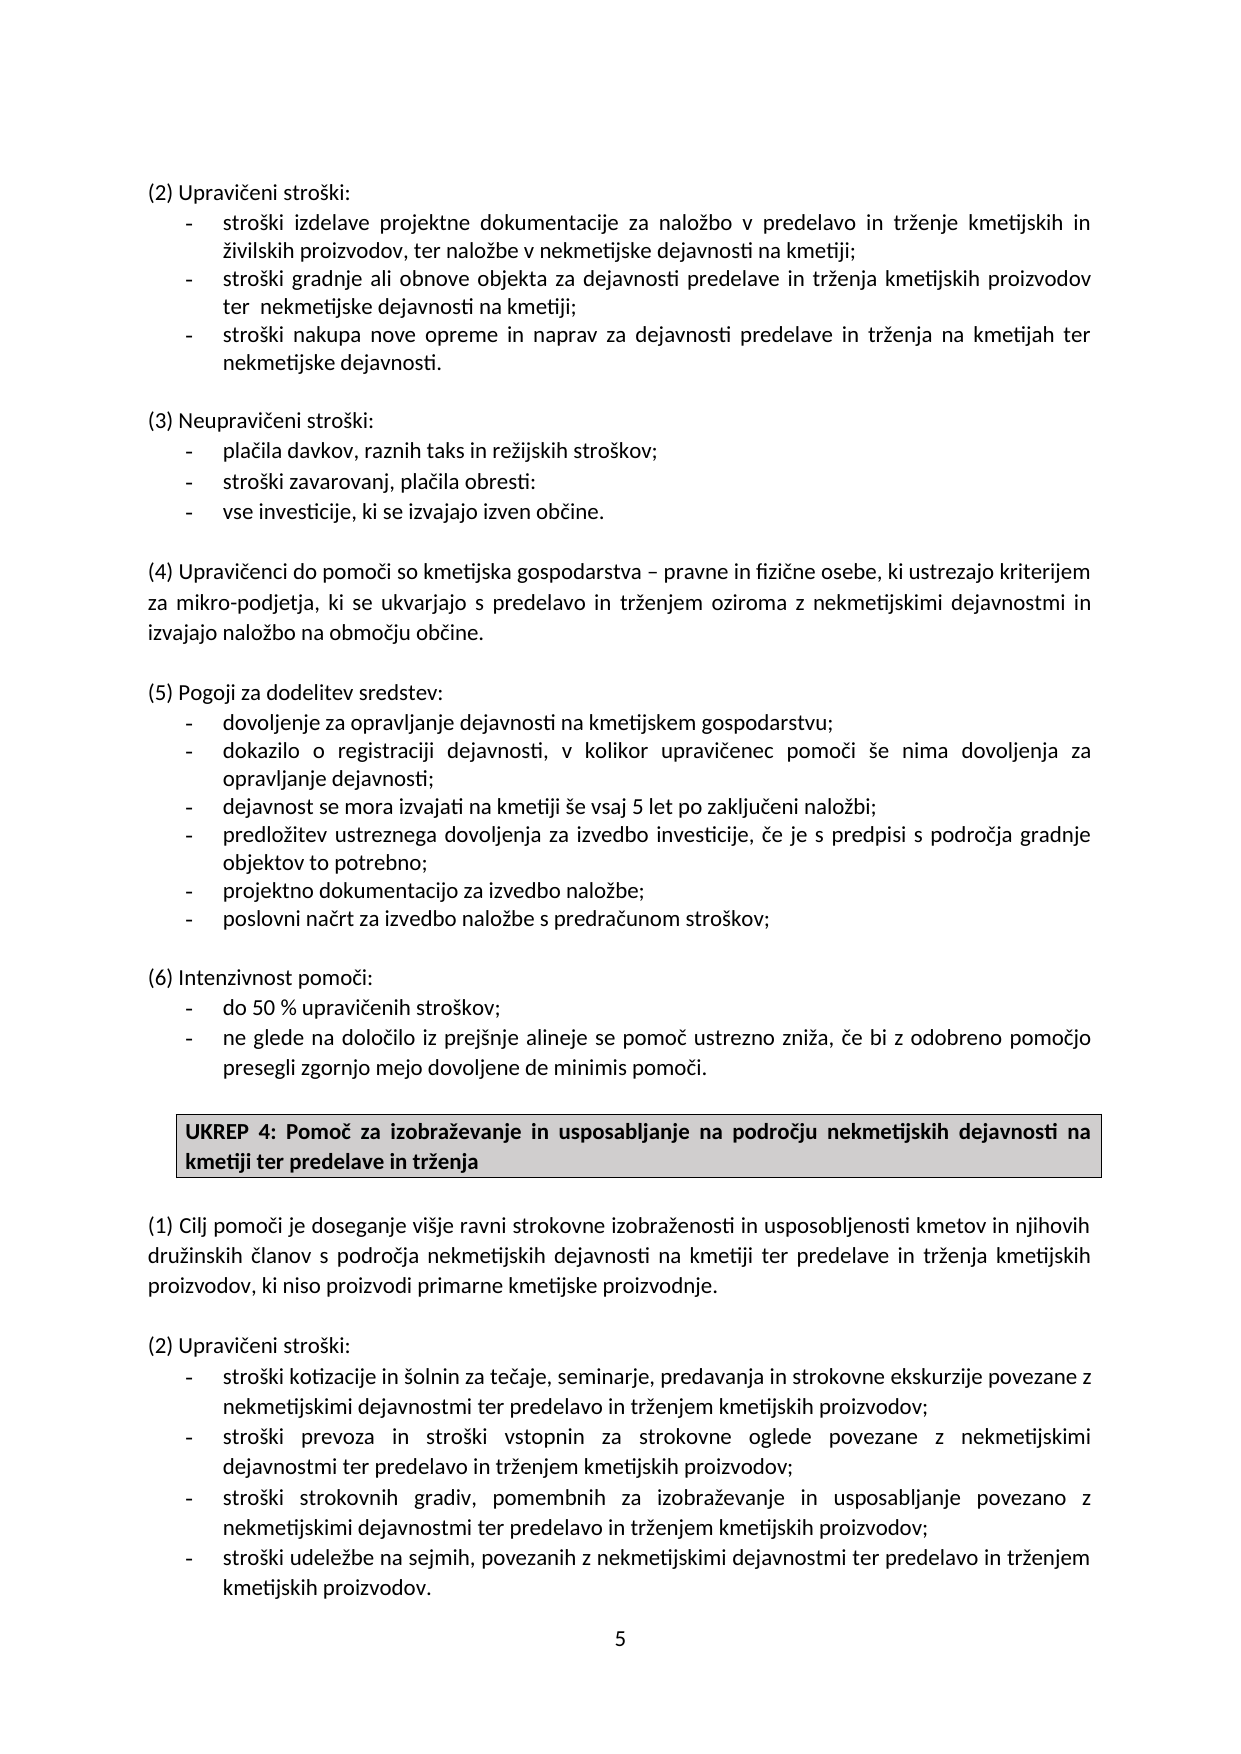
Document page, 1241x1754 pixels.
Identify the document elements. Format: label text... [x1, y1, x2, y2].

list (2) Upravičeni stroški: [148, 1332, 1093, 1359]
list stroški prevoza in stroški vstopnin za strokovne oglede povezane z nekmetijskimi dejavnostmi ter predelavo in trženjem kmetijskih proizvodov; [185, 1422, 1093, 1480]
list dejavnost se mora izvajati na kmetiji še vsaj 5 let po zaključeni naložbi; [185, 792, 1093, 821]
list UKREP 4: Pomoč za izobraževanje in usposabljanje na področju nekmetijskih dejavnosti na kmetiji ter predelave in trženja [177, 1115, 1101, 1177]
list do 50 % upravičenih stroškov; [185, 993, 1093, 1021]
list stroški strokovnih gradiv, pomembnih za izobraževanje in usposabljanje povezano z nekmetijskimi dejavnostmi ter predelavo in trženjem kmetijskih proizvodov; [185, 1483, 1093, 1541]
list stroški kotizacije in šolnin za tečaje, seminarje, predavanja in strokovne ekskurzije povezane z nekmetijskimi dejavnostmi ter predelavo in trženjem kmetijskih proizvodov; [185, 1362, 1093, 1420]
list dokazilo o registraciji dejavnosti, v kolikor upravičenec pomoči še nima dovoljenja za opravljanje dejavnosti; [185, 736, 1093, 792]
list (2) Upravičeni stroški: [148, 178, 1093, 206]
list stroški udeležbe na sejmih, povezanih z nekmetijskimi dejavnostmi ter predelavo in trženjem kmetijskih proizvodov. [185, 1543, 1093, 1601]
list (3) Neupravičeni stroški: [148, 406, 1093, 434]
list stroški zavarovanj, plačila obresti: [185, 467, 1093, 495]
list stroški izdelave projektne dokumentacije za naložbo v predelavo in trženje kmetijskih in živilskih proizvodov, ter naložbe v nekmetijske dejavnosti na kmetiji; [185, 208, 1093, 264]
list plačila davkov, raznih taks in režijskih stroškov; [185, 437, 1093, 464]
list dovoljenje za opravljanje dejavnosti na kmetijskem gospodarstvu; [185, 708, 1093, 736]
list (1) Cilj pomoči je doseganje višje ravni strokovne izobraženosti in usposobljenosti kmetov in njihovih družinskih članov s področja nekmetijskih dejavnosti na kmetiji ter predelave in trženja kmetijskih proizvodov, ki niso proizvodi primarne kmetijske proizvodnje. [148, 1211, 1093, 1299]
list (5) Pogoji za dodelitev sredstev: [148, 678, 1093, 706]
list stroški nakupa nove opreme in naprav za dejavnosti predelave in trženja na kmetijah ter nekmetijske dejavnosti. [185, 320, 1093, 376]
list projektno dokumentacijo za izvedbo naložbe; [185, 877, 1093, 904]
list predložitev ustreznega dovoljenja za izvedbo investicije, če je s predpisi s področja gradnje objektov to potrebno; [185, 821, 1093, 877]
list poslovni načrt za izvedbo naložbe s predračunom stroškov; [185, 904, 1093, 933]
list stroški gradnje ali obnove objekta za dejavnosti predelave in trženja kmetijskih proizvodov ter nekmetijske dejavnosti na kmetiji; [185, 264, 1093, 320]
list (4) Upravičenci do pomoči so kmetijska gospodarstva – pravne in fizične osebe, ki ustrezajo kriterijem za mikro-podjetja, ki se ukvarjajo s predelavo in trženjem oziroma z nekmetijskimi dejavnostmi in izvajajo naložbo na območju občine. [148, 557, 1093, 646]
list (6) Intenzivnost pomoči: [148, 963, 1093, 991]
list vse investicije, ki se izvajajo izven občine. [185, 497, 1093, 525]
list ne glede na določilo iz prejšnje alineje se pomoč ustrezno zniža, če bi z odobreno pomočjo presegli zgornjo mejo dovoljene de minimis pomoči. [185, 1023, 1093, 1081]
